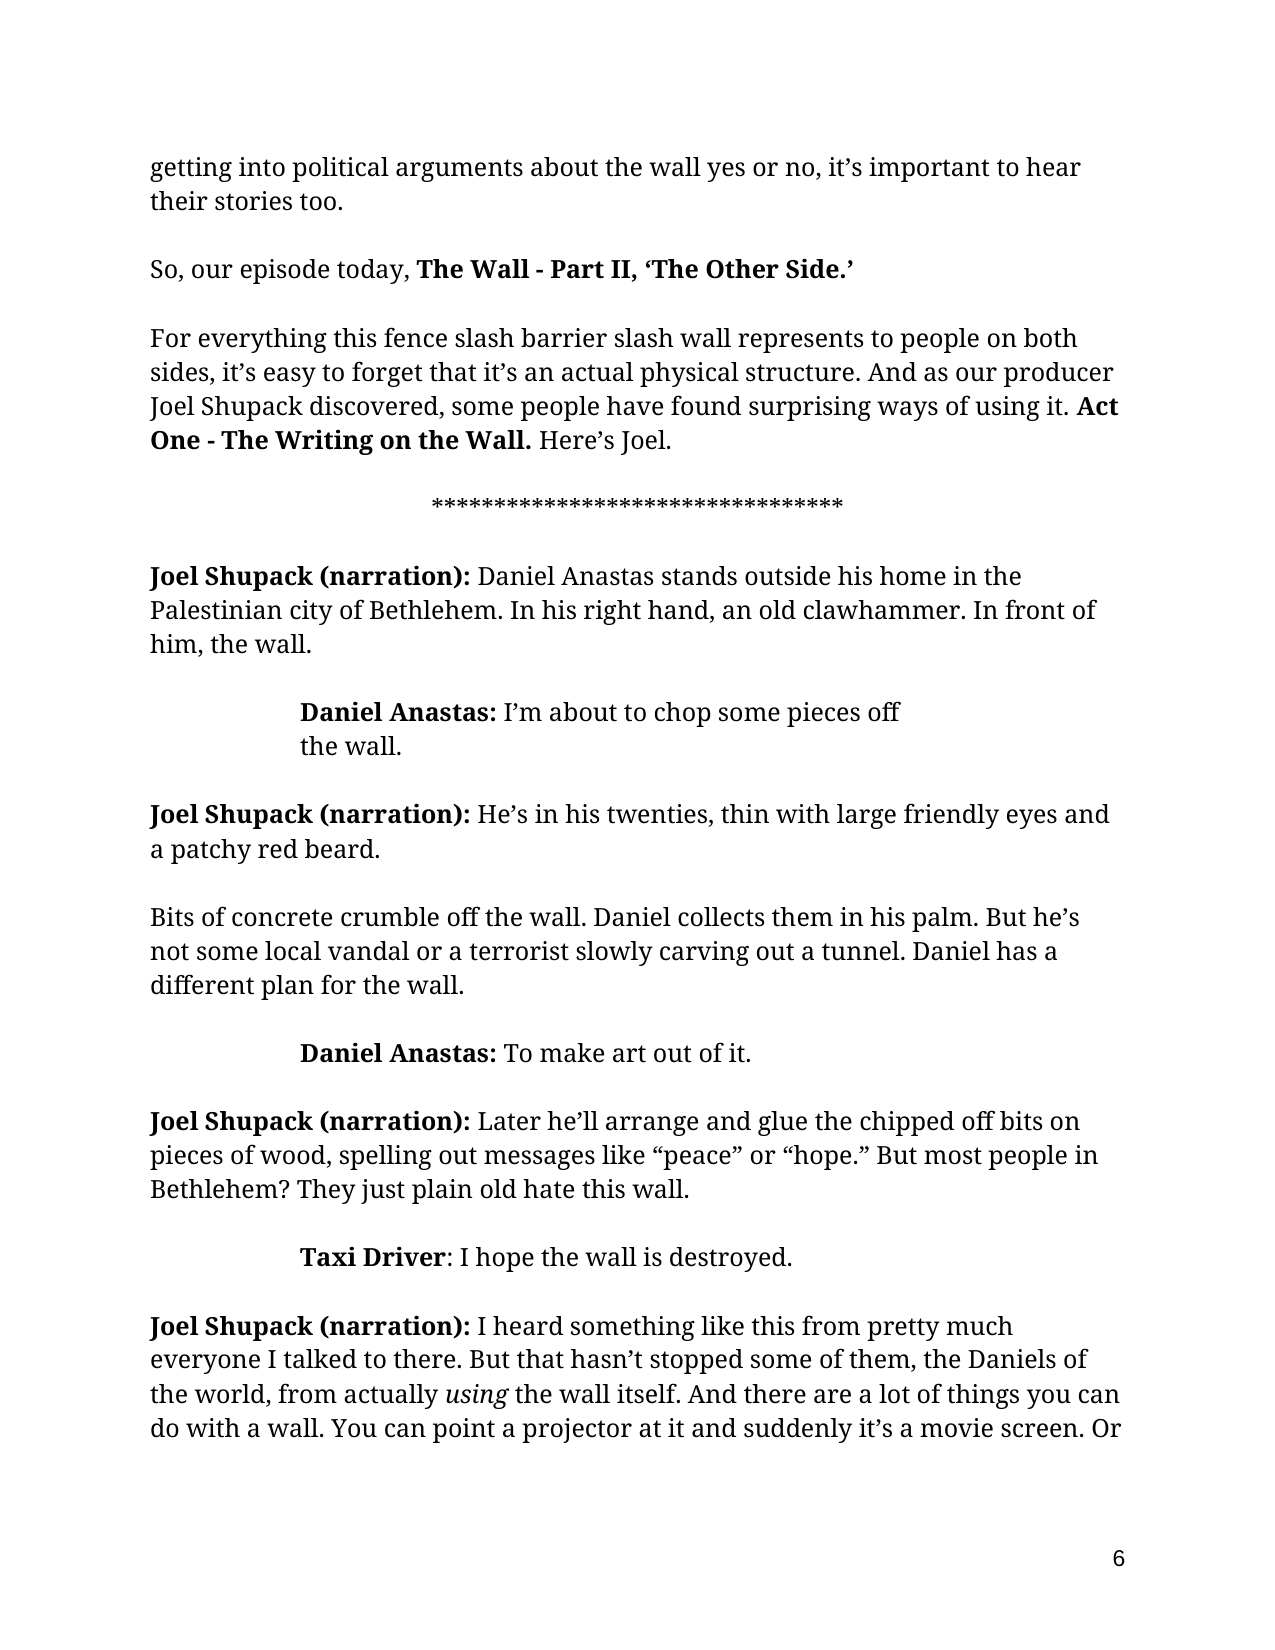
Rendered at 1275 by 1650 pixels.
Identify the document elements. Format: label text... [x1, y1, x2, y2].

text Joel Shupack (narration): Daniel Anastas stands outside his home in the Palestinian city of Bethlehem. In his right hand, an old clawhammer. In front of him, the wall. [150, 559, 1125, 661]
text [150, 1308, 1125, 1444]
text Bits of concrete crumble off the wall. Daniel collects them in his palm. But he’s not some local vandal or a terrorist slowly carving out a tunnel. Daniel has a different plan for the wall. [150, 899, 1125, 1002]
subtitle Taxi Driver: I hope the wall is destroyed. [300, 1240, 900, 1274]
text ********************************* [150, 491, 1125, 525]
text So, our episode today, The Wall - Part II, ‘The Other Side.’ [150, 252, 1125, 286]
text Joel Shupack (narration): Later he’ll arrange and glue the chipped off bits on pieces of wood, spelling out messages like “peace” or “hope.” But most people in Bethlehem? They just plain old hate this wall. [150, 1104, 1125, 1206]
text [150, 150, 1125, 218]
text For everything this fence slash barrier slash wall represents to people on both sides, it’s easy to forget that it’s an actual physical structure. And as our producer Joel Shupack discovered, some people have found surprising ways of using it. Act One - The Writing on the Wall. Here’s Joel. [150, 320, 1125, 457]
subtitle Daniel Anastas: To make art out of it. [300, 1036, 900, 1070]
subtitle Daniel Anastas: I’m about to chop some pieces off the wall. [300, 695, 900, 763]
text Joel Shupack (narration): He’s in his twenties, thin with large friendly eyes and a patchy red beard. [150, 797, 1125, 865]
